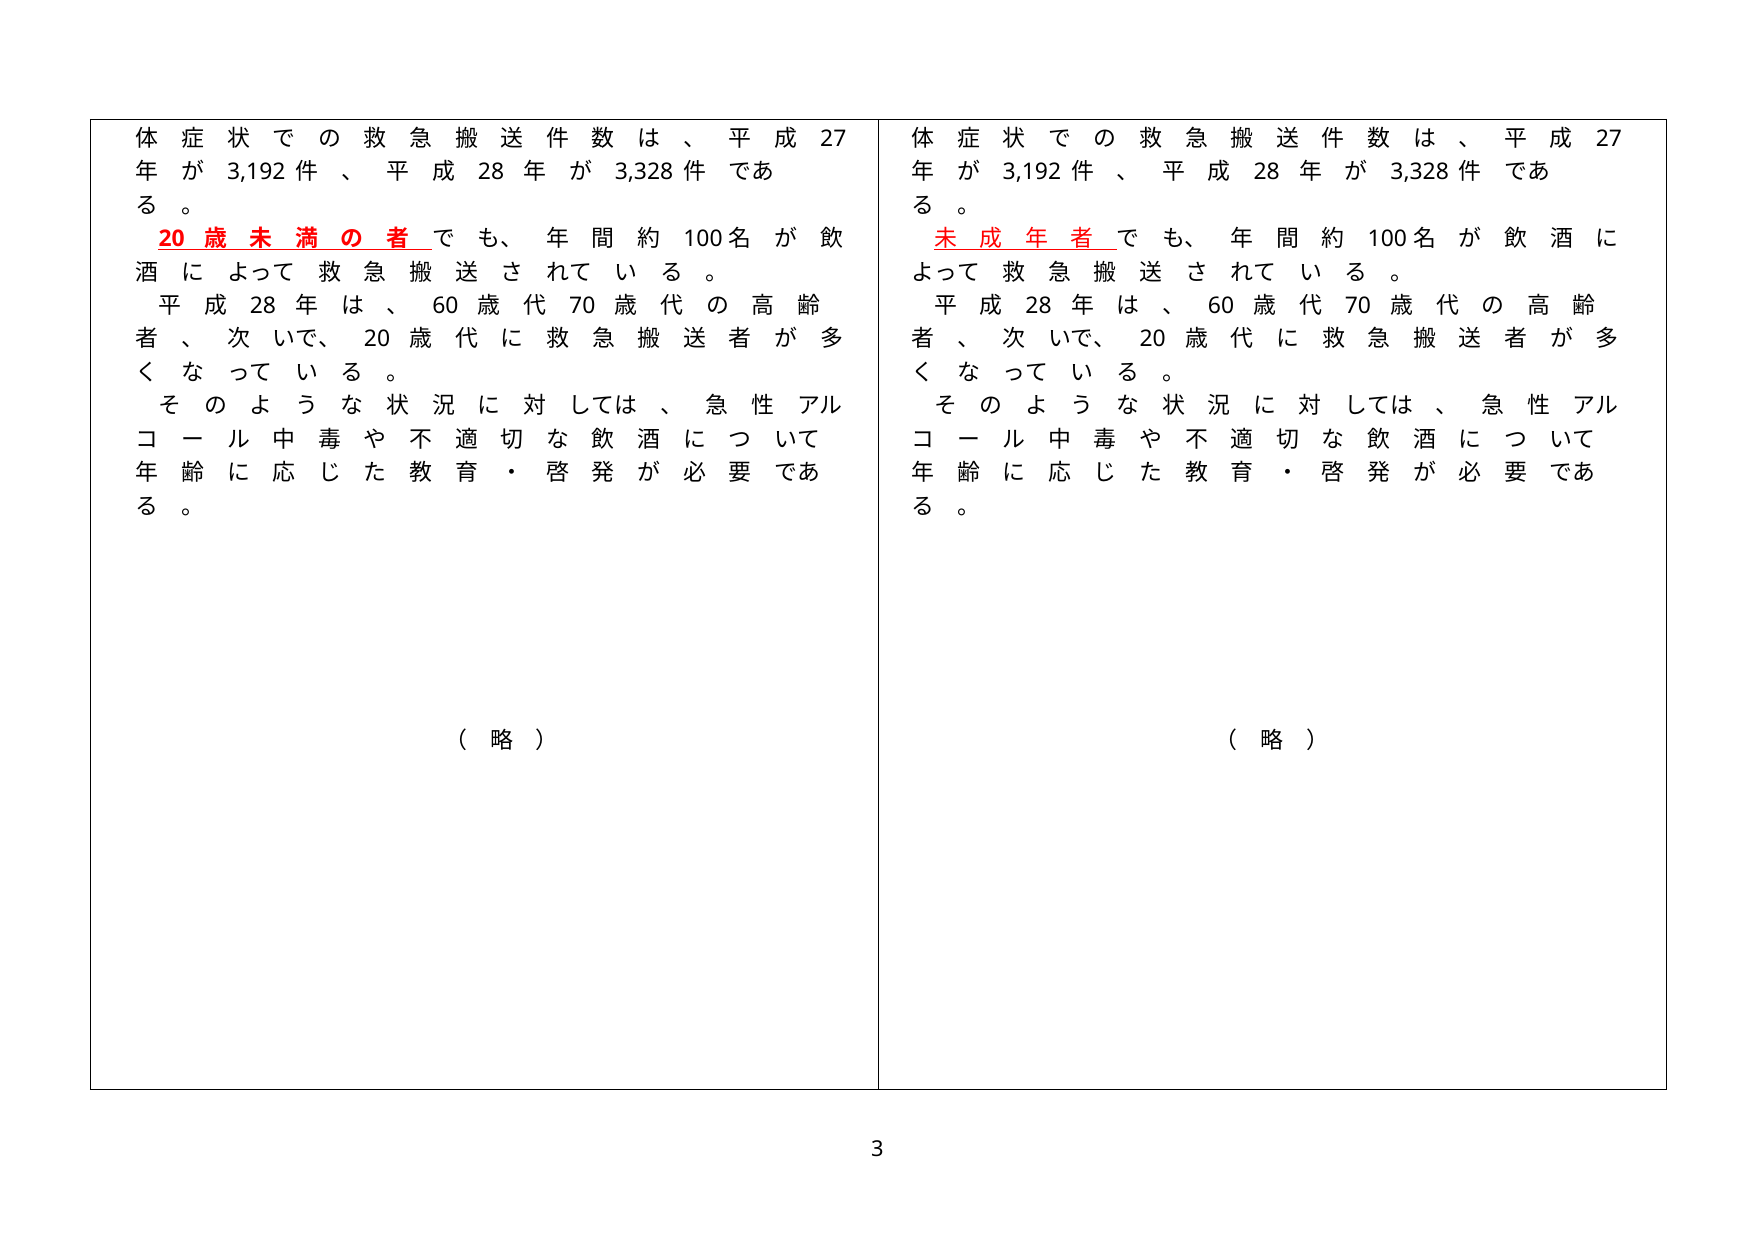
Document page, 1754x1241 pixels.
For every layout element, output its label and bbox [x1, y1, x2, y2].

table_cell [879, 120, 1666, 1089]
table_cell [91, 120, 878, 1089]
